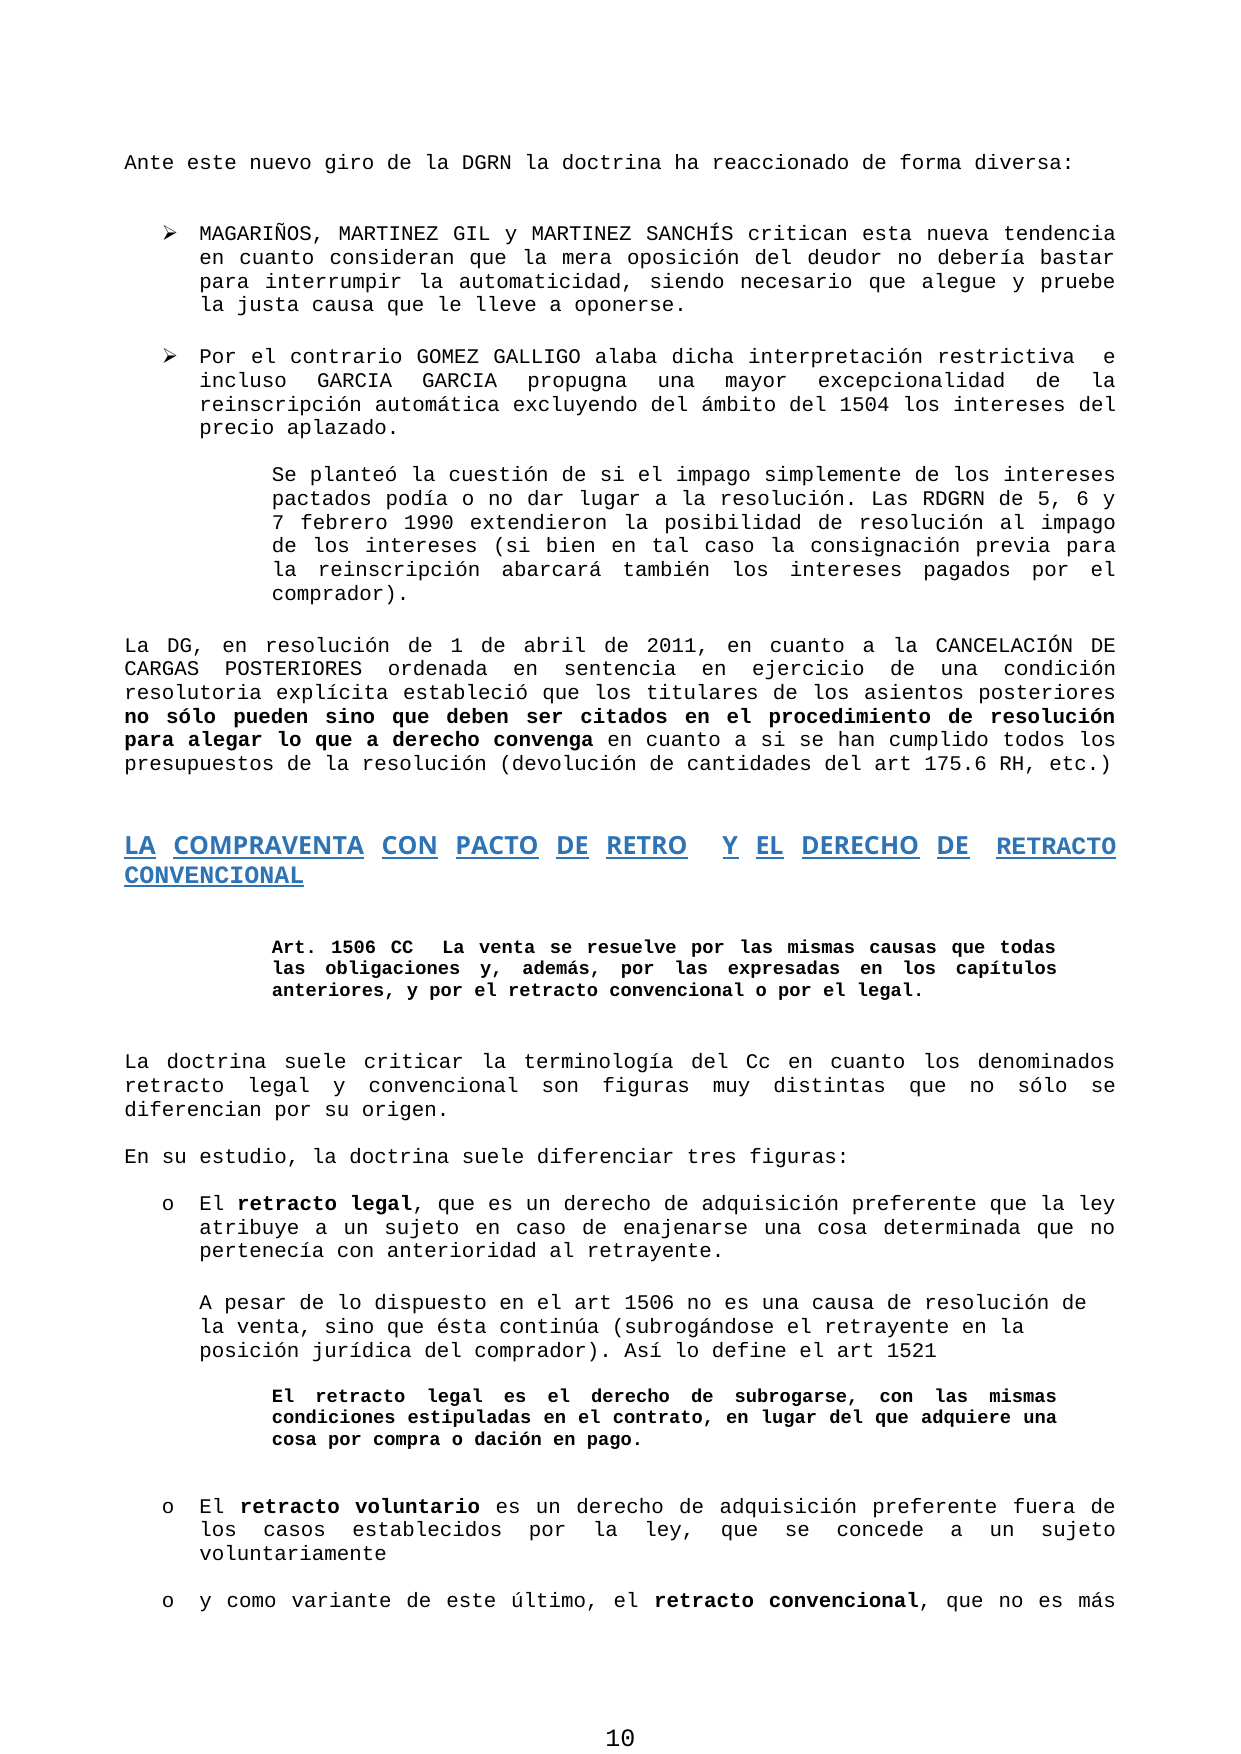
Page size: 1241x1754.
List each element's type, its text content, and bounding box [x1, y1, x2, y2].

list Por el contrario GOMEZ GALLIGO alaba dicha interpretación restrictiva e incluso GARCIA GARCIA propugna una mayor excepcionalidad de la reinscripción automática excluyendo del ámbito del 1504 los intereses del precio aplazado. [162, 346, 1116, 441]
text La DG, en resolución de 1 de abril de 2011, en cuanto a la CANCELACIÓN DE CARGAS POSTERIORES ordenada en sentencia en ejercicio de una condición resolutoria explícita estableció que los titulares de los asientos posteriores no sólo pueden sino que deben ser citados en el procedimiento de resolución para alegar lo que a derecho convenga en cuanto a si se han cumplido todos los presupuestos de la resolución (devolución de cantidades del art 175.6 RH, etc.) [124, 635, 1116, 777]
text Art. 1506 CC La venta se resuelve por las mismas causas que todas las obligaciones y, además, por las expresadas en los capítulos anteriores, y por el retracto convencional o por el legal. [272, 938, 1057, 1002]
text El retracto legal es el derecho de subrogarse, con las mismas condiciones estipuladas en el contrato, en lugar del que adquiere una cosa por compra o dación en pago. [272, 1387, 1057, 1451]
subtitle LA COMPRAVENTA CON PACTO DE RETRO Y EL DERECHO DE RETRACTO CONVENCIONAL [124, 828, 1116, 891]
list MAGARIÑOS, MARTINEZ GIL y MARTINEZ SANCHÍS critican esta nueva tendencia en cuanto consideran que la mera oposición del deudor no debería bastar para interrumpir la automaticidad, siendo necesario que alegue y pruebe la justa causa que le lleve a oponerse. [162, 223, 1116, 318]
list El retracto legal, que es un derecho de adquisición preferente que la ley atribuye a un sujeto en caso de enajenarse una cosa determinada que no pertenecía con anterioridad al retrayente. [162, 1193, 1116, 1264]
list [162, 1590, 1116, 1614]
text En su estudio, la doctrina suele diferenciar tres figuras: [124, 1146, 1116, 1169]
text Ante este nuevo giro de la DGRN la doctrina ha reaccionado de forma diversa: [124, 152, 1116, 176]
list El retracto voluntario es un derecho de adquisición preferente fuera de los casos establecidos por la ley, que se concede a un sujeto voluntariamente [162, 1496, 1116, 1567]
text Se planteó la cuestión de si el impago simplemente de los intereses pactados podía o no dar lugar a la resolución. Las RDGRN de 5, 6 y 7 febrero 1990 extendieron la posibilidad de resolución al impago de los intereses (si bien en tal caso la consignación previa para la reinscripción abarcará también los intereses pagados por el comprador). [272, 464, 1116, 635]
text La doctrina suele criticar la terminología del Cc en cuanto los denominados retracto legal y convencional son figuras muy distintas que no sólo se diferencian por su origen. [124, 1051, 1116, 1122]
text A pesar de lo dispuesto en el art 1506 no es una causa de resolución de la venta, sino que ésta continúa (subrogándose el retrayente en la posición jurídica del comprador). Así lo define el art 1521 [199, 1292, 1116, 1363]
